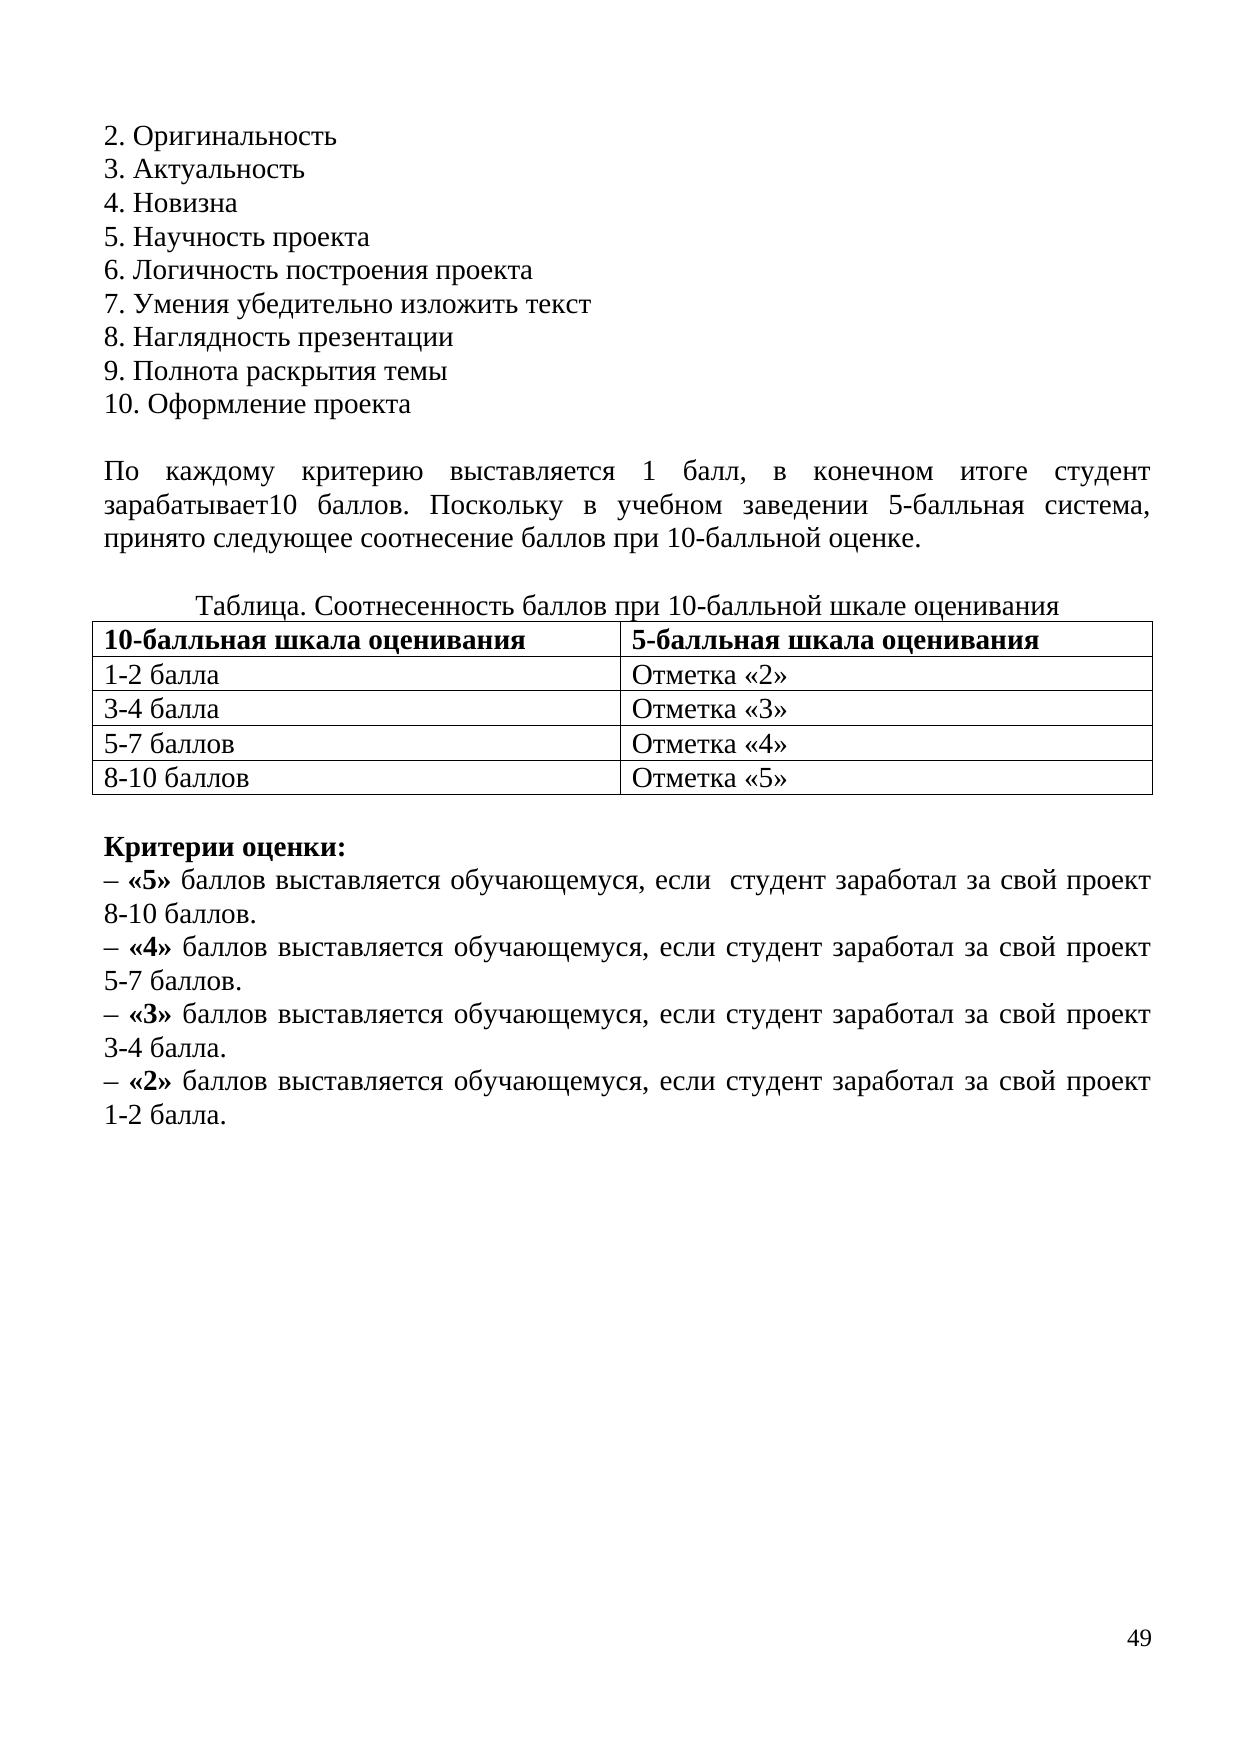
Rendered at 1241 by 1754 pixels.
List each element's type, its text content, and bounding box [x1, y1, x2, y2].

text 6. Логичность построения проекта [103, 252, 1152, 286]
text – «4» баллов выставляется обучающемуся, если студент заработал за свой проект 5-7 баллов. [103, 929, 1152, 996]
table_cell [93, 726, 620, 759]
text 4. Новизна [103, 185, 1152, 219]
text – «5» баллов выставляется обучающемуся, если студент заработал за свой проект 8-10 баллов. [103, 862, 1152, 929]
text 7. Умения убедительно изложить текст [103, 286, 1152, 319]
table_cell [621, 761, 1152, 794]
text – «2» баллов выставляется обучающемуся, если студент заработал за свой проект 1-2 балла. [103, 1063, 1152, 1131]
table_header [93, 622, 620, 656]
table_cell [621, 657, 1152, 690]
text 3. Актуальность [103, 152, 1152, 185]
text Критерии оценки: [103, 829, 1152, 862]
text По каждому критерию выставляется 1 балл, в конечном итоге студент зарабатывает10 баллов. Поскольку в учебном заведении 5-балльная система, принято следующее соотнесение баллов при 10-балльной оценке. [103, 453, 1152, 554]
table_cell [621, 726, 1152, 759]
text 9. Полнота раскрытия темы [103, 353, 1152, 386]
text – «3» баллов выставляется обучающемуся, если студент заработал за свой проект 3-4 балла. [103, 996, 1152, 1063]
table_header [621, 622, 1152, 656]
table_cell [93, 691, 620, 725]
text 5. Научность проекта [103, 219, 1152, 252]
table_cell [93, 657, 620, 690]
text 2. Оригинальность [103, 118, 1152, 152]
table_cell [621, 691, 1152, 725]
text 10. Оформление проекта [103, 386, 1152, 420]
text Таблица. Соотнесенность баллов при 10-балльной шкале оценивания [103, 588, 1152, 621]
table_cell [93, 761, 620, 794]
text 8. Наглядность презентации [103, 319, 1152, 353]
